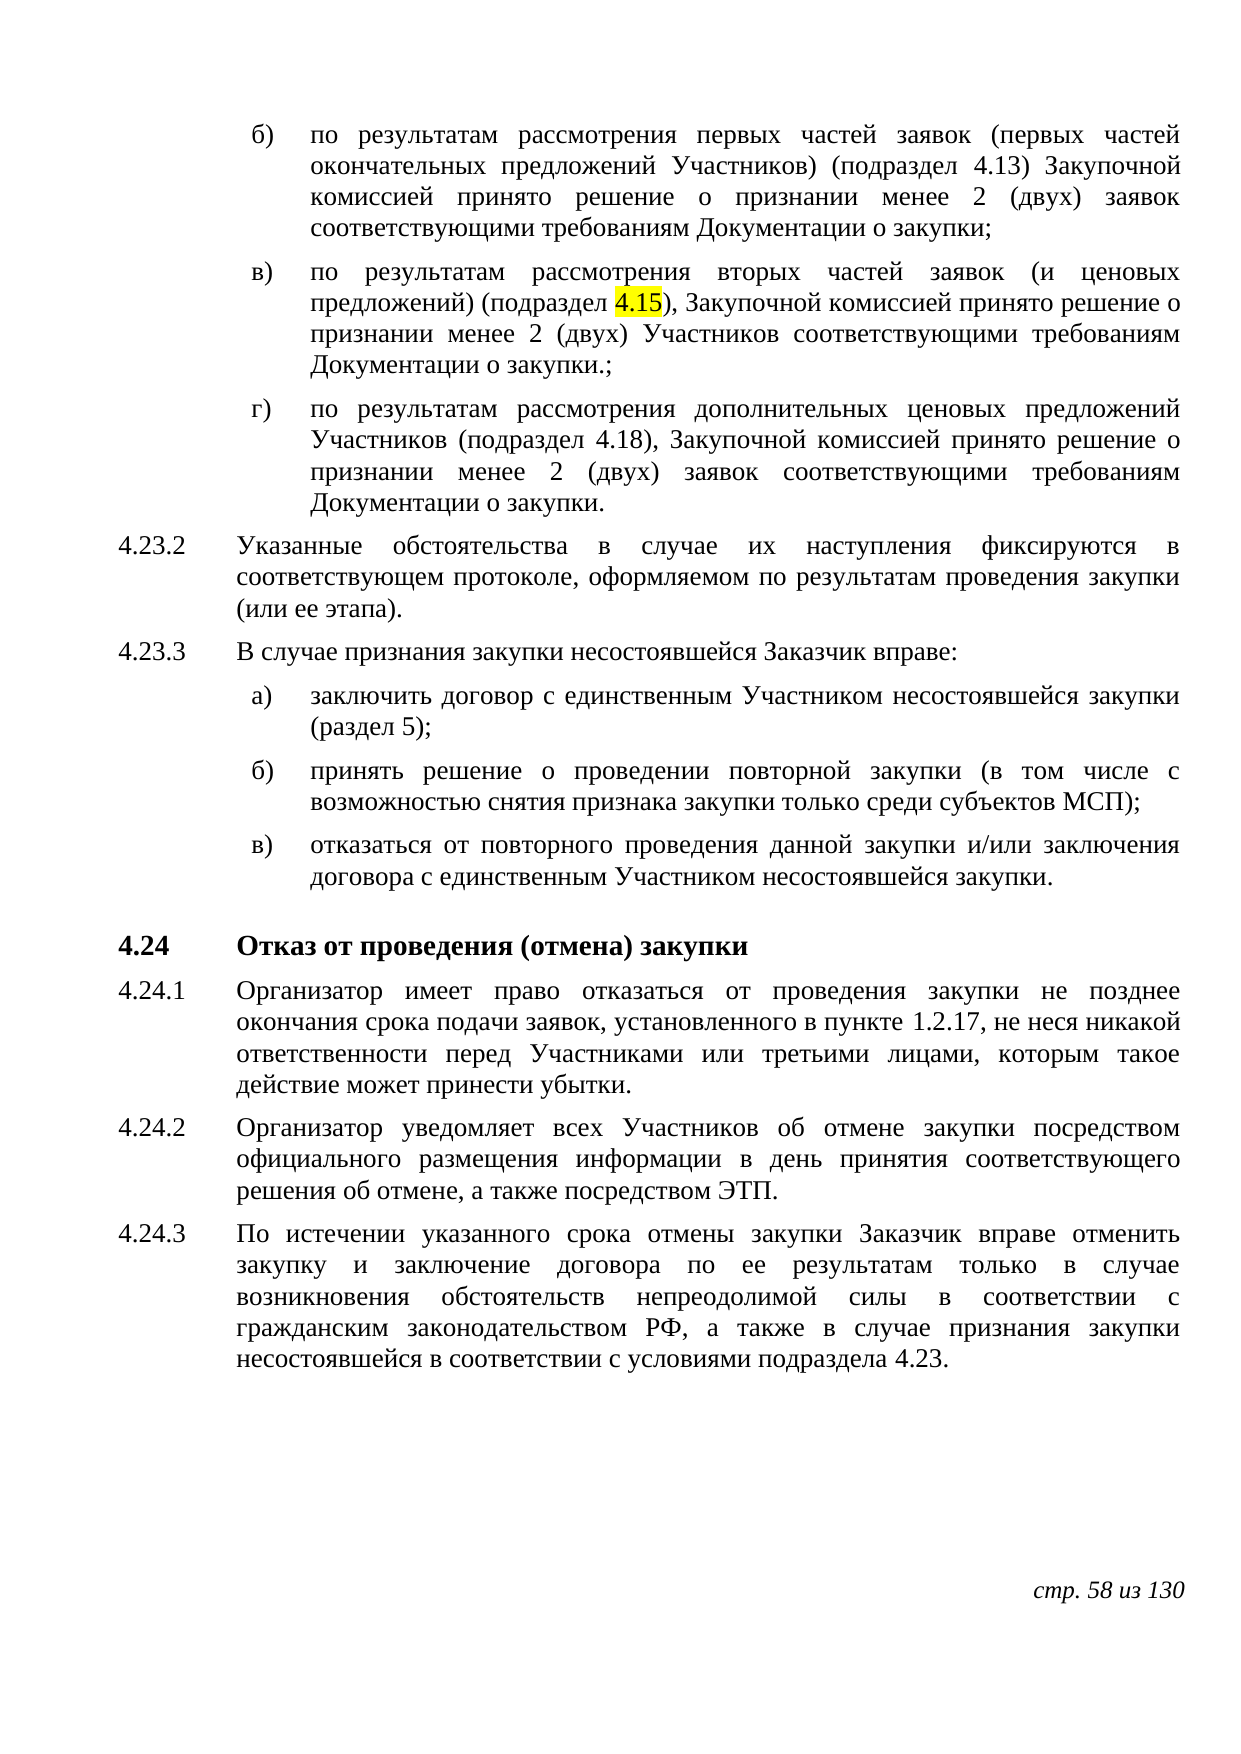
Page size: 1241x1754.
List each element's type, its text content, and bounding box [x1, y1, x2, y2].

text Организатор имеет право отказаться от проведения закупки не позднее окончания срока подачи заявок, установленного в пункте 1.2.17, не неся никакой ответственности перед Участниками или третьими лицами, которым такое действие может принести убытки. [118, 974, 1181, 1099]
text По истечении указанного срока отмены закупки Заказчик вправе отменить закупку и заключение договора по ее результатам только в случае возникновения обстоятельств непреодолимой силы в соответствии с гражданским законодательством РФ, а также в случае признания закупки несостоявшейся в соответствии с условиями подраздела 4.23. [118, 1217, 1181, 1373]
text Указанные обстоятельства в случае их наступления фиксируются в соответствующем протоколе, оформляемом по результатам проведения закупки (или ее этапа). [118, 529, 1181, 623]
text заключить договор с единственным Участником несостоявшейся закупки (раздел 5); [251, 679, 1181, 741]
text отказаться от повторного проведения данной закупки и/или заключения договора с единственным Участником несостоявшейся закупки. [251, 828, 1181, 891]
text В случае признания закупки несостоявшейся Заказчик вправе: [118, 635, 1181, 666]
text Организатор уведомляет всех Участников об отмене закупки посредством официального размещения информации в день принятия соответствующего решения об отмене, а также посредством ЭТП. [118, 1111, 1181, 1205]
subtitle Отказ от проведения (отмена) закупки [118, 928, 1181, 962]
text по результатам рассмотрения первых частей заявок (первых частей окончательных предложений Участников) (подраздел 4.13) Закупочной комиссией принято решение о признании менее 2 (двух) заявок соответствующими требованиям Документации о закупки; [251, 118, 1181, 243]
text принять решение о проведении повторной закупки (в том числе с возможностью снятия признака закупки только среди субъектов МСП); [251, 754, 1181, 816]
text по результатам рассмотрения дополнительных ценовых предложений Участников (подраздел 4.18), Закупочной комиссией принято решение о признании менее 2 (двух) заявок соответствующими требованиям Документации о закупки. [251, 392, 1181, 517]
text по результатам рассмотрения вторых частей заявок (и ценовых предложений) (подраздел 4.15), Закупочной комиссией принято решение о признании менее 2 (двух) Участников соответствующими требованиям Документации о закупки.; [251, 255, 1181, 380]
